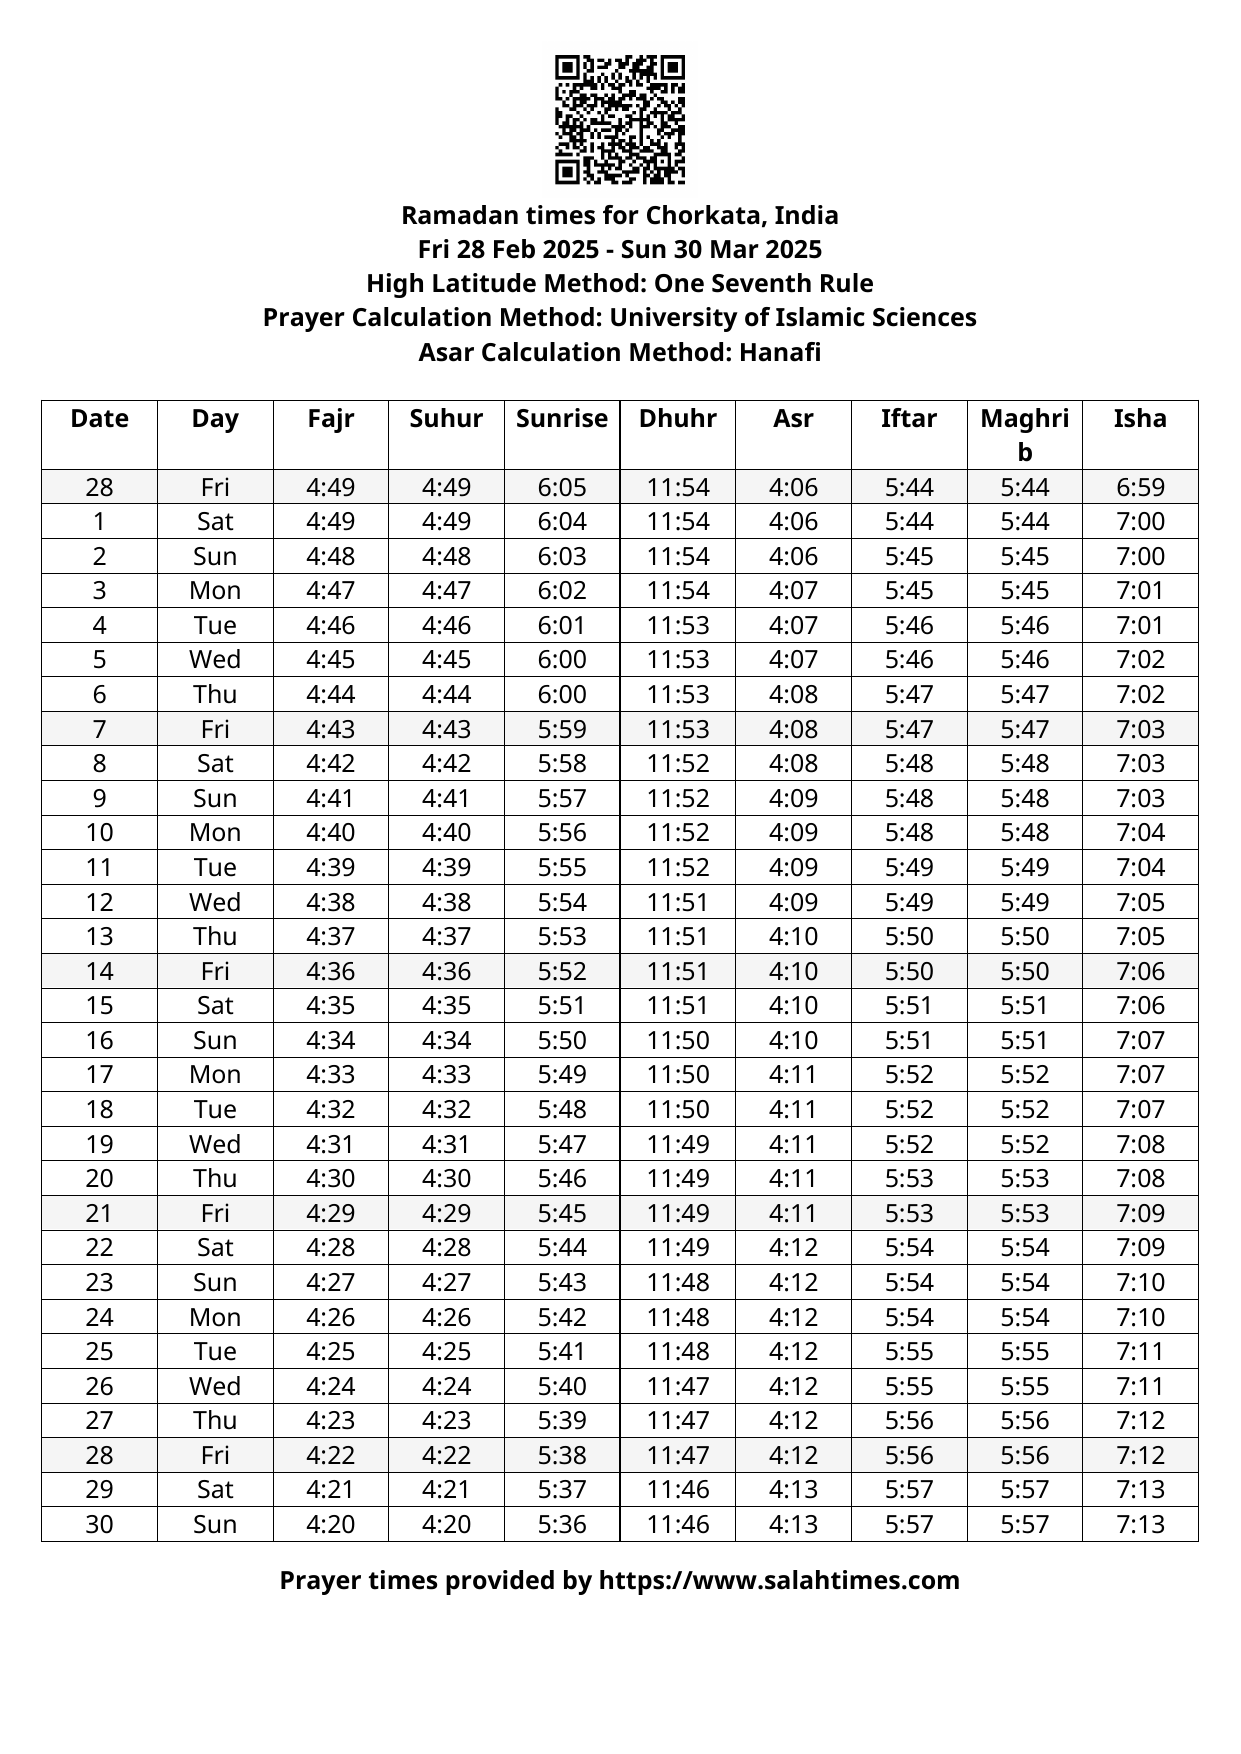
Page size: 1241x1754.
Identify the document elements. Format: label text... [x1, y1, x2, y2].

table_header Day [158, 401, 273, 469]
table_cell 4:12 [736, 1265, 851, 1299]
table_cell 5:50 [968, 919, 1082, 953]
table_cell 4:49 [274, 470, 388, 503]
table_cell 11:52 [621, 850, 735, 884]
table_cell 6:05 [505, 470, 619, 503]
table_cell 28 [42, 470, 157, 503]
table_cell 4:31 [389, 1127, 504, 1160]
table_cell 12 [42, 885, 157, 918]
table_cell 11:47 [621, 1404, 735, 1437]
table_cell 11:52 [621, 746, 735, 780]
table_cell 4:24 [274, 1369, 388, 1402]
table_cell 4:13 [736, 1473, 851, 1506]
table_cell 7:08 [1083, 1127, 1198, 1160]
table_cell 6:00 [505, 643, 619, 676]
table_cell 4:38 [274, 885, 388, 918]
table_cell 4:37 [389, 919, 504, 953]
table_cell 4:11 [736, 1127, 851, 1160]
table_cell 26 [42, 1369, 157, 1402]
table_cell Fri [158, 470, 273, 503]
text Prayer times provided by https://www.salahtimes.com [42, 1563, 1198, 1597]
table_cell 5:58 [505, 746, 619, 780]
table_cell 11:47 [621, 1438, 735, 1472]
table_cell 7:06 [1083, 954, 1198, 987]
table_cell 5:55 [968, 1369, 1082, 1402]
table_cell 7:06 [1083, 989, 1198, 1022]
table_cell 11:48 [621, 1334, 735, 1368]
table_cell Sat [158, 1473, 273, 1506]
table_cell 7:00 [1083, 539, 1198, 572]
table_cell 7:03 [1083, 712, 1198, 745]
text Asar Calculation Method: Hanafi [42, 334, 1198, 368]
table_cell 5:52 [852, 1058, 967, 1091]
table_cell 4:21 [389, 1473, 504, 1506]
table_cell 5:55 [852, 1369, 967, 1402]
table_cell 4:48 [274, 539, 388, 572]
table_cell 5:46 [968, 643, 1082, 676]
table_cell 29 [42, 1473, 157, 1506]
table_cell 4:41 [274, 781, 388, 814]
table_cell 4:27 [389, 1265, 504, 1299]
table_cell 21 [42, 1196, 157, 1229]
table_header Isha [1083, 401, 1198, 469]
table_cell 4:26 [274, 1300, 388, 1333]
table_cell 25 [42, 1334, 157, 1368]
table_cell 1 [42, 504, 157, 538]
table_cell 11:50 [621, 1092, 735, 1126]
table_cell 5:44 [968, 470, 1082, 503]
table_cell 4:28 [274, 1231, 388, 1264]
table_cell 5:46 [968, 608, 1082, 642]
table_cell 4:37 [274, 919, 388, 953]
table_cell Fri [158, 1438, 273, 1472]
table_cell 6:01 [505, 608, 619, 642]
table_cell Tue [158, 1334, 273, 1368]
table_cell 4:44 [389, 677, 504, 711]
table_cell 11:54 [621, 504, 735, 538]
table_cell 5:49 [968, 885, 1082, 918]
table_cell 4:09 [736, 781, 851, 814]
table_cell 5:51 [968, 989, 1082, 1022]
table_header Iftar [852, 401, 967, 469]
table_cell 13 [42, 919, 157, 953]
table_cell 4:08 [736, 746, 851, 780]
table_cell Sat [158, 989, 273, 1022]
table_cell 4:25 [274, 1334, 388, 1368]
table_cell 11:51 [621, 885, 735, 918]
table_cell 4:48 [389, 539, 504, 572]
table_cell 4:47 [389, 574, 504, 607]
table_cell 5:55 [852, 1334, 967, 1368]
table_cell 4:09 [736, 850, 851, 884]
table_cell 4:46 [274, 608, 388, 642]
table_cell 5:53 [505, 919, 619, 953]
table_cell 16 [42, 1023, 157, 1057]
table_cell 4:12 [736, 1369, 851, 1402]
table_cell 11:49 [621, 1127, 735, 1160]
table_cell 5:46 [852, 608, 967, 642]
table_header Asr [736, 401, 851, 469]
table_cell 4:11 [736, 1196, 851, 1229]
table_cell 11:54 [621, 539, 735, 572]
table_cell 5:50 [968, 954, 1082, 987]
table_cell 6:00 [505, 677, 619, 711]
table_cell Sun [158, 539, 273, 572]
table_cell 5:47 [505, 1127, 619, 1160]
table_cell 5:46 [852, 643, 967, 676]
table_cell 4:12 [736, 1404, 851, 1437]
table_cell 4:23 [274, 1404, 388, 1437]
table_cell Fri [158, 712, 273, 745]
table_cell 5:48 [968, 816, 1082, 849]
text High Latitude Method: One Seventh Rule [42, 266, 1198, 300]
table_cell 11:53 [621, 643, 735, 676]
table_cell 5:44 [505, 1231, 619, 1264]
table_cell 5:42 [505, 1300, 619, 1333]
table_cell 11:46 [621, 1473, 735, 1506]
table_cell Mon [158, 1300, 273, 1333]
table_cell 7:01 [1083, 574, 1198, 607]
table_cell 18 [42, 1092, 157, 1126]
table_cell 4:49 [274, 504, 388, 538]
table_cell 5:45 [968, 574, 1082, 607]
table_cell 4:32 [274, 1092, 388, 1126]
table_cell 4:43 [274, 712, 388, 745]
table_cell 7:09 [1083, 1231, 1198, 1264]
table_cell Fri [158, 954, 273, 987]
table_cell 4:06 [736, 470, 851, 503]
table_cell 5:45 [968, 539, 1082, 572]
table_cell 4:43 [389, 712, 504, 745]
table_cell 5:52 [505, 954, 619, 987]
table_cell 28 [42, 1438, 157, 1472]
table_cell 4:23 [389, 1404, 504, 1437]
table_cell 5:47 [968, 712, 1082, 745]
table_cell 5 [42, 643, 157, 676]
table_cell 11:48 [621, 1300, 735, 1333]
table_cell 5:48 [505, 1092, 619, 1126]
table_cell 4:35 [389, 989, 504, 1022]
table_cell 5:45 [505, 1196, 619, 1229]
table_cell 5:48 [968, 746, 1082, 780]
table_cell 7:12 [1083, 1438, 1198, 1472]
table_cell 4:40 [274, 816, 388, 849]
table_cell 5:54 [505, 885, 619, 918]
table_cell Tue [158, 1092, 273, 1126]
table_cell 7:10 [1083, 1300, 1198, 1333]
table_cell 5:57 [968, 1507, 1082, 1541]
table_cell 7:12 [1083, 1404, 1198, 1437]
table_cell 7:04 [1083, 816, 1198, 849]
table_cell Thu [158, 919, 273, 953]
table_cell 6:03 [505, 539, 619, 572]
table_cell 4:10 [736, 1023, 851, 1057]
table_cell 4:39 [274, 850, 388, 884]
table_cell 5:54 [852, 1300, 967, 1333]
table_cell 11:53 [621, 712, 735, 745]
table_cell 5:55 [505, 850, 619, 884]
table_cell 5:57 [852, 1507, 967, 1541]
table_cell 5:50 [852, 954, 967, 987]
table_cell 4:33 [274, 1058, 388, 1091]
table_cell 11:51 [621, 954, 735, 987]
table_cell 22 [42, 1231, 157, 1264]
table_cell 11:47 [621, 1369, 735, 1402]
table_cell 4:06 [736, 539, 851, 572]
table_cell 4:38 [389, 885, 504, 918]
table_cell 4:49 [389, 504, 504, 538]
table_cell 5:45 [852, 539, 967, 572]
table_cell 11:49 [621, 1231, 735, 1264]
table_cell 6:04 [505, 504, 619, 538]
table_cell 4:09 [736, 885, 851, 918]
table_cell 7:11 [1083, 1334, 1198, 1368]
table_cell 2 [42, 539, 157, 572]
table_cell 4:35 [274, 989, 388, 1022]
table_cell 4:42 [274, 746, 388, 780]
table_cell 4:20 [274, 1507, 388, 1541]
table_cell 4:36 [274, 954, 388, 987]
table_cell 4:44 [274, 677, 388, 711]
table_cell 5:45 [852, 574, 967, 607]
table_cell 4:22 [274, 1438, 388, 1472]
table_cell 4:10 [736, 954, 851, 987]
table_cell 5:50 [852, 919, 967, 953]
table_cell 5:49 [968, 850, 1082, 884]
table_cell Sat [158, 504, 273, 538]
table_cell 11:52 [621, 816, 735, 849]
table_header Sunrise [505, 401, 619, 469]
table_cell 8 [42, 746, 157, 780]
table_cell 5:44 [968, 504, 1082, 538]
table_cell 4:34 [389, 1023, 504, 1057]
table_cell Sat [158, 746, 273, 780]
table_cell 4:46 [389, 608, 504, 642]
table_cell 4:26 [389, 1300, 504, 1333]
table_cell 7:13 [1083, 1507, 1198, 1541]
table_cell 7:01 [1083, 608, 1198, 642]
table_cell 5:55 [968, 1334, 1082, 1368]
table_cell 5:51 [852, 989, 967, 1022]
table_cell 19 [42, 1127, 157, 1160]
table_cell 4:31 [274, 1127, 388, 1160]
table_cell 4:06 [736, 504, 851, 538]
table_cell 4:07 [736, 574, 851, 607]
table_cell 5:51 [968, 1023, 1082, 1057]
table_cell 11:51 [621, 989, 735, 1022]
table_cell 5:51 [505, 989, 619, 1022]
table_cell 4:34 [274, 1023, 388, 1057]
table_cell Thu [158, 1404, 273, 1437]
table_cell 5:52 [852, 1092, 967, 1126]
table_cell 5:53 [968, 1196, 1082, 1229]
table_cell 4:41 [389, 781, 504, 814]
table_header Date [42, 401, 157, 469]
table_cell 4:25 [389, 1334, 504, 1368]
table_cell 5:47 [852, 677, 967, 711]
table_cell 4:20 [389, 1507, 504, 1541]
table_cell 11:51 [621, 919, 735, 953]
table_cell 30 [42, 1507, 157, 1541]
table_cell 7:13 [1083, 1473, 1198, 1506]
table_cell 5:49 [852, 885, 967, 918]
table_cell 4:10 [736, 989, 851, 1022]
table_cell 4:11 [736, 1058, 851, 1091]
table_cell Sun [158, 781, 273, 814]
table_cell 4:11 [736, 1092, 851, 1126]
table_cell Tue [158, 850, 273, 884]
table_cell 5:46 [505, 1161, 619, 1195]
table_cell 5:54 [852, 1231, 967, 1264]
table_cell 5:56 [852, 1438, 967, 1472]
table_cell 5:54 [852, 1265, 967, 1299]
table_cell 5:57 [968, 1473, 1082, 1506]
table_cell 11:48 [621, 1265, 735, 1299]
table_cell 5:41 [505, 1334, 619, 1368]
table_cell 4:13 [736, 1507, 851, 1541]
table_cell Thu [158, 677, 273, 711]
table_cell 4:11 [736, 1161, 851, 1195]
table_cell 5:48 [852, 781, 967, 814]
table_cell 7:10 [1083, 1265, 1198, 1299]
table_cell 7:05 [1083, 885, 1198, 918]
table_cell 5:56 [852, 1404, 967, 1437]
table_cell 4:07 [736, 608, 851, 642]
table_cell 15 [42, 989, 157, 1022]
table_cell 4:12 [736, 1300, 851, 1333]
table_cell 5:52 [968, 1127, 1082, 1160]
table_cell 11:50 [621, 1058, 735, 1091]
table_cell 7:07 [1083, 1023, 1198, 1057]
table_cell 11 [42, 850, 157, 884]
table_header Maghrib [968, 401, 1082, 469]
table_cell 4:12 [736, 1231, 851, 1264]
table_cell 5:52 [852, 1127, 967, 1160]
table_cell 7:02 [1083, 677, 1198, 711]
table_cell 5:44 [852, 504, 967, 538]
table_cell 6 [42, 677, 157, 711]
table_cell 11:52 [621, 781, 735, 814]
table_cell 5:40 [505, 1369, 619, 1402]
table_cell 5:48 [852, 816, 967, 849]
table_cell 4:40 [389, 816, 504, 849]
table_cell 5:56 [968, 1404, 1082, 1437]
table_cell 27 [42, 1404, 157, 1437]
table_cell 7:05 [1083, 919, 1198, 953]
table_cell 5:53 [852, 1161, 967, 1195]
table_cell 5:44 [852, 470, 967, 503]
text Ramadan times for Chorkata, India [42, 198, 1198, 232]
table_cell 7:07 [1083, 1092, 1198, 1126]
table_cell 4:39 [389, 850, 504, 884]
table_cell 5:48 [852, 746, 967, 780]
table_cell 7:03 [1083, 746, 1198, 780]
table_cell Wed [158, 1369, 273, 1402]
picture [542, 41, 699, 198]
table_cell 5:43 [505, 1265, 619, 1299]
table_cell 5:52 [968, 1058, 1082, 1091]
table_cell 14 [42, 954, 157, 987]
table_cell 7:02 [1083, 643, 1198, 676]
table_cell 4:49 [389, 470, 504, 503]
table_cell 4:07 [736, 643, 851, 676]
table_cell 4:30 [274, 1161, 388, 1195]
table_cell 11:49 [621, 1196, 735, 1229]
table_cell 5:52 [968, 1092, 1082, 1126]
table_cell 5:53 [968, 1161, 1082, 1195]
table_cell 5:57 [852, 1473, 967, 1506]
table_cell 4:32 [389, 1092, 504, 1126]
table_cell 4:08 [736, 712, 851, 745]
table_cell 23 [42, 1265, 157, 1299]
table_cell Wed [158, 885, 273, 918]
table_cell 5:38 [505, 1438, 619, 1472]
table_cell 5:57 [505, 781, 619, 814]
table_cell 11:54 [621, 574, 735, 607]
table_cell 11:50 [621, 1023, 735, 1057]
table_cell 7:07 [1083, 1058, 1198, 1091]
table_cell Thu [158, 1161, 273, 1195]
table_header Suhur [389, 401, 504, 469]
table_cell 10 [42, 816, 157, 849]
table_cell Mon [158, 816, 273, 849]
table_cell 7 [42, 712, 157, 745]
table_cell 4:21 [274, 1473, 388, 1506]
table_header Dhuhr [621, 401, 735, 469]
table_cell 20 [42, 1161, 157, 1195]
table_cell 4:29 [389, 1196, 504, 1229]
table_cell Sun [158, 1023, 273, 1057]
table_cell 11:53 [621, 608, 735, 642]
table_cell 5:53 [852, 1196, 967, 1229]
table_cell 5:48 [968, 781, 1082, 814]
table_cell 5:51 [852, 1023, 967, 1057]
table_cell 5:47 [968, 677, 1082, 711]
table_cell 5:37 [505, 1473, 619, 1506]
table_cell 17 [42, 1058, 157, 1091]
table_cell 4:12 [736, 1334, 851, 1368]
table_cell 4:33 [389, 1058, 504, 1091]
table_cell 5:49 [852, 850, 967, 884]
table_cell 4:12 [736, 1438, 851, 1472]
table_cell 4:42 [389, 746, 504, 780]
table_cell 5:54 [968, 1300, 1082, 1333]
table_cell 5:54 [968, 1265, 1082, 1299]
table_cell 11:49 [621, 1161, 735, 1195]
table_cell Tue [158, 608, 273, 642]
table_cell 5:54 [968, 1231, 1082, 1264]
table_cell 4:45 [389, 643, 504, 676]
table_cell 4:09 [736, 816, 851, 849]
table_cell 4:29 [274, 1196, 388, 1229]
table_cell 4:10 [736, 919, 851, 953]
table_cell 6:02 [505, 574, 619, 607]
table_cell 5:50 [505, 1023, 619, 1057]
table_cell 7:11 [1083, 1369, 1198, 1402]
table_cell 9 [42, 781, 157, 814]
table_header Fajr [274, 401, 388, 469]
table_cell 4:28 [389, 1231, 504, 1264]
table_cell 4:30 [389, 1161, 504, 1195]
table_cell 11:53 [621, 677, 735, 711]
table_cell 5:36 [505, 1507, 619, 1541]
table_cell 7:00 [1083, 504, 1198, 538]
table_cell 4:24 [389, 1369, 504, 1402]
table_cell 7:04 [1083, 850, 1198, 884]
table_cell 24 [42, 1300, 157, 1333]
table_cell Sat [158, 1231, 273, 1264]
table_cell 4:27 [274, 1265, 388, 1299]
table_cell 5:39 [505, 1404, 619, 1437]
table_cell Fri [158, 1196, 273, 1229]
table_cell 5:56 [505, 816, 619, 849]
table_cell 4:47 [274, 574, 388, 607]
table_cell 7:03 [1083, 781, 1198, 814]
table_cell 3 [42, 574, 157, 607]
table_cell 6:59 [1083, 470, 1198, 503]
table_cell 4:36 [389, 954, 504, 987]
table_cell Wed [158, 1127, 273, 1160]
table_cell 5:59 [505, 712, 619, 745]
text Fri 28 Feb 2025 - Sun 30 Mar 2025 [42, 232, 1198, 266]
table_cell 4 [42, 608, 157, 642]
table_cell Mon [158, 574, 273, 607]
table_cell Sun [158, 1507, 273, 1541]
table_cell 7:08 [1083, 1161, 1198, 1195]
table_cell 11:54 [621, 470, 735, 503]
table_cell Mon [158, 1058, 273, 1091]
table_cell 5:47 [852, 712, 967, 745]
table_cell 5:49 [505, 1058, 619, 1091]
table_cell Sun [158, 1265, 273, 1299]
table_cell 4:22 [389, 1438, 504, 1472]
table_cell 4:45 [274, 643, 388, 676]
table_cell 7:09 [1083, 1196, 1198, 1229]
table_cell 5:56 [968, 1438, 1082, 1472]
table_cell 4:08 [736, 677, 851, 711]
text Prayer Calculation Method: University of Islamic Sciences [42, 300, 1198, 334]
table_cell 11:46 [621, 1507, 735, 1541]
table_cell Wed [158, 643, 273, 676]
